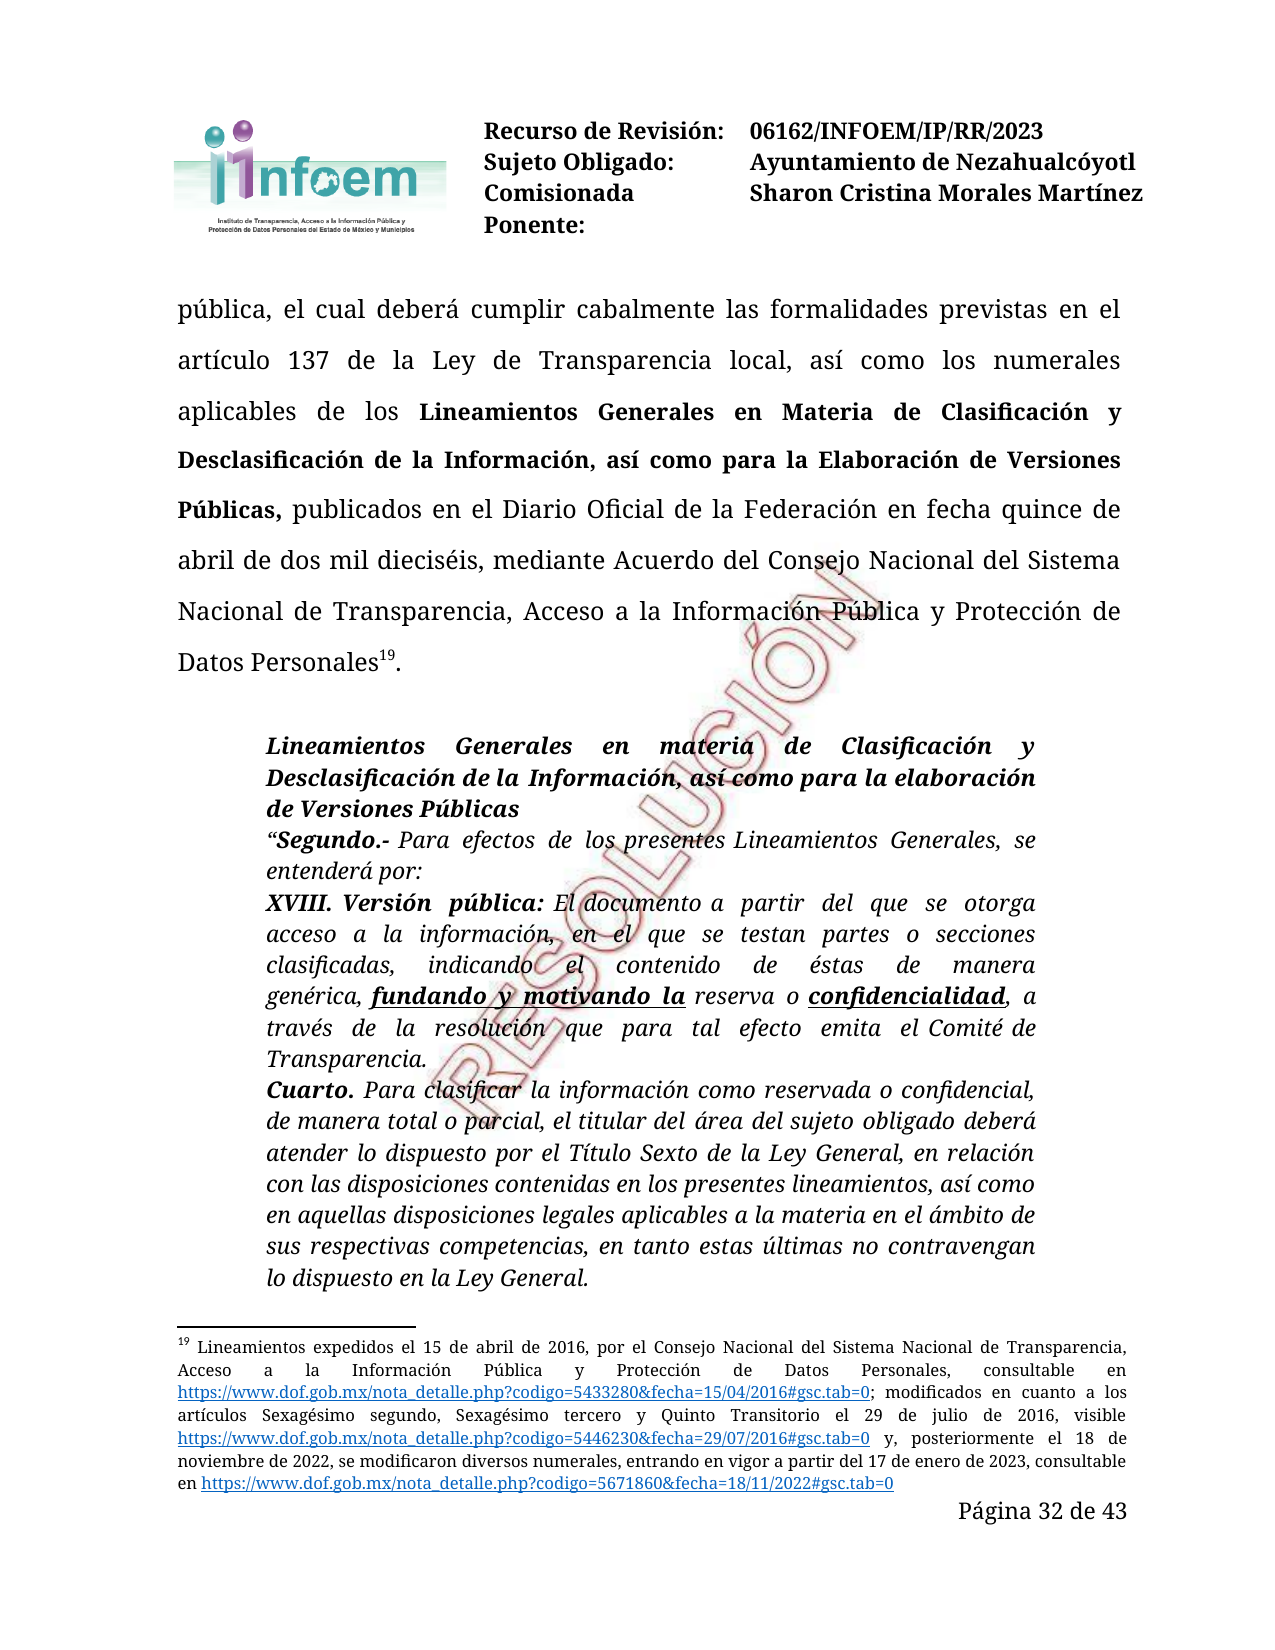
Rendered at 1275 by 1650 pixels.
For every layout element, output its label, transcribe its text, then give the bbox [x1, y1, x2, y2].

picture [89, 114, 1215, 1644]
text Cuarto. Para clasificar la información como reservada o confidencial, de manera total o parcial, el titular del área del sujeto obligado deberá atender lo dispuesto por el Título Sexto de la Ley General, en relación con las disposiciones contenidas en los presentes lineamientos, así como en aquellas disposiciones legales aplicables a la materia en el ámbito de sus respectivas competencias, en tanto estas últimas no contravengan lo dispuesto en la Ley General. [266, 1074, 1039, 1293]
text Lineamientos Generales en materia de Clasificación y Desclasificación de la Información, así como para la elaboración de Versiones Públicas [266, 730, 1039, 824]
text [177, 292, 1122, 679]
text XVIII. Versión pública: El documento a partir del que se otorga acceso a la información, en el que se testan partes o secciones clasificadas, indicando el contenido de éstas de manera genérica, fundando y motivando la reserva o confidencialidad, a través de la resolución que para tal efecto emita el Comité de Transparencia. [266, 886, 1039, 1074]
text “Segundo.- Para efectos de los presentes Lineamientos Generales, se entenderá por: [266, 824, 1039, 886]
